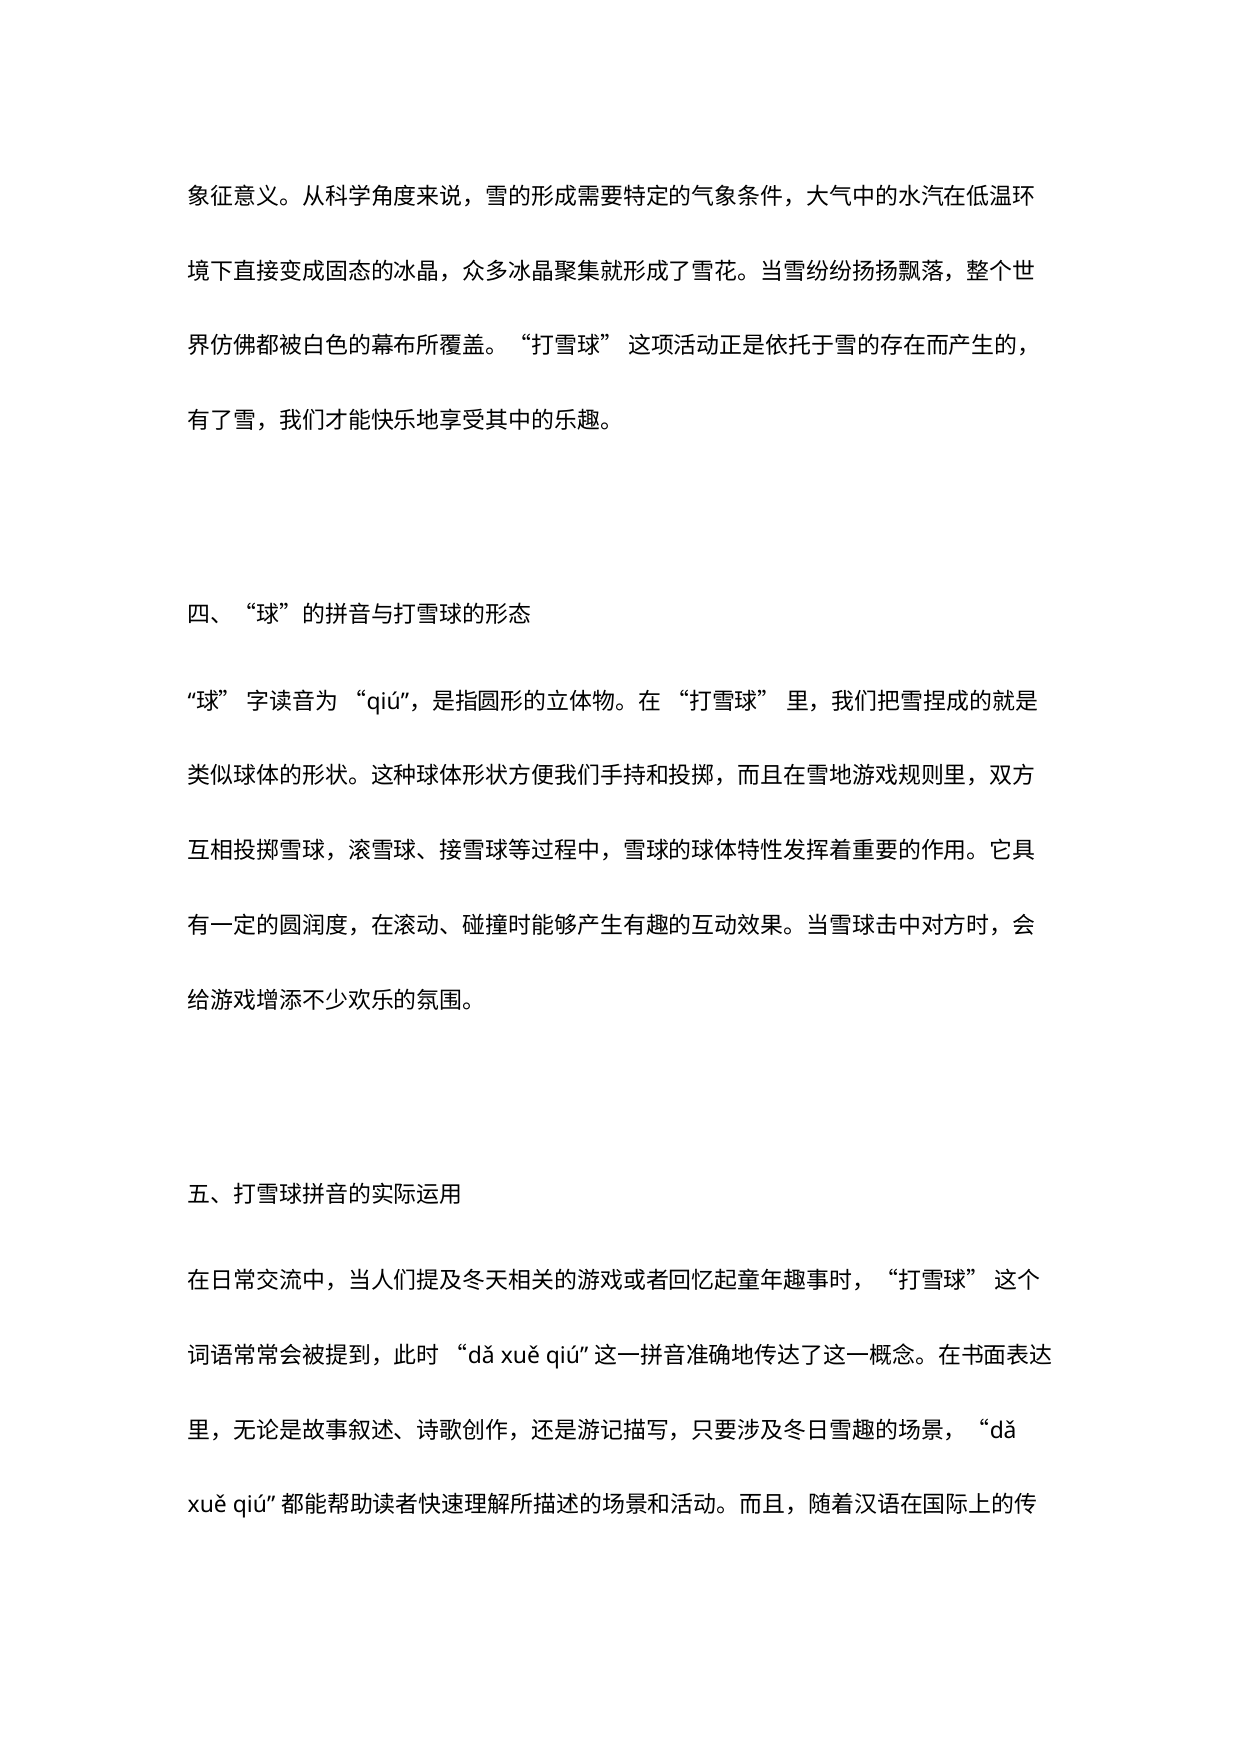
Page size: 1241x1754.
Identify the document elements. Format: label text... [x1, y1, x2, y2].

text 四、“球”的拼音与打雪球的形态 [187, 580, 1053, 645]
text “球” 字读音为 “qiú”，是指圆形的立体物。在 “打雪球” 里，我们把雪捏成的就是类似球体的形状。这种球体形状方便我们手持和投掷，而且在雪地游戏规则里，双方互相投掷雪球，滚雪球、接雪球等过程中，雪球的球体特性发挥着重要的作用。它具有一定的圆润度，在滚动、碰撞时能够产生有趣的互动效果。当雪球击中对方时，会给游戏增添不少欢乐的氛围。 [187, 667, 1053, 1031]
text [187, 162, 1053, 451]
text 五、打雪球拼音的实际运用 [187, 1160, 1053, 1225]
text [187, 1246, 1053, 1536]
